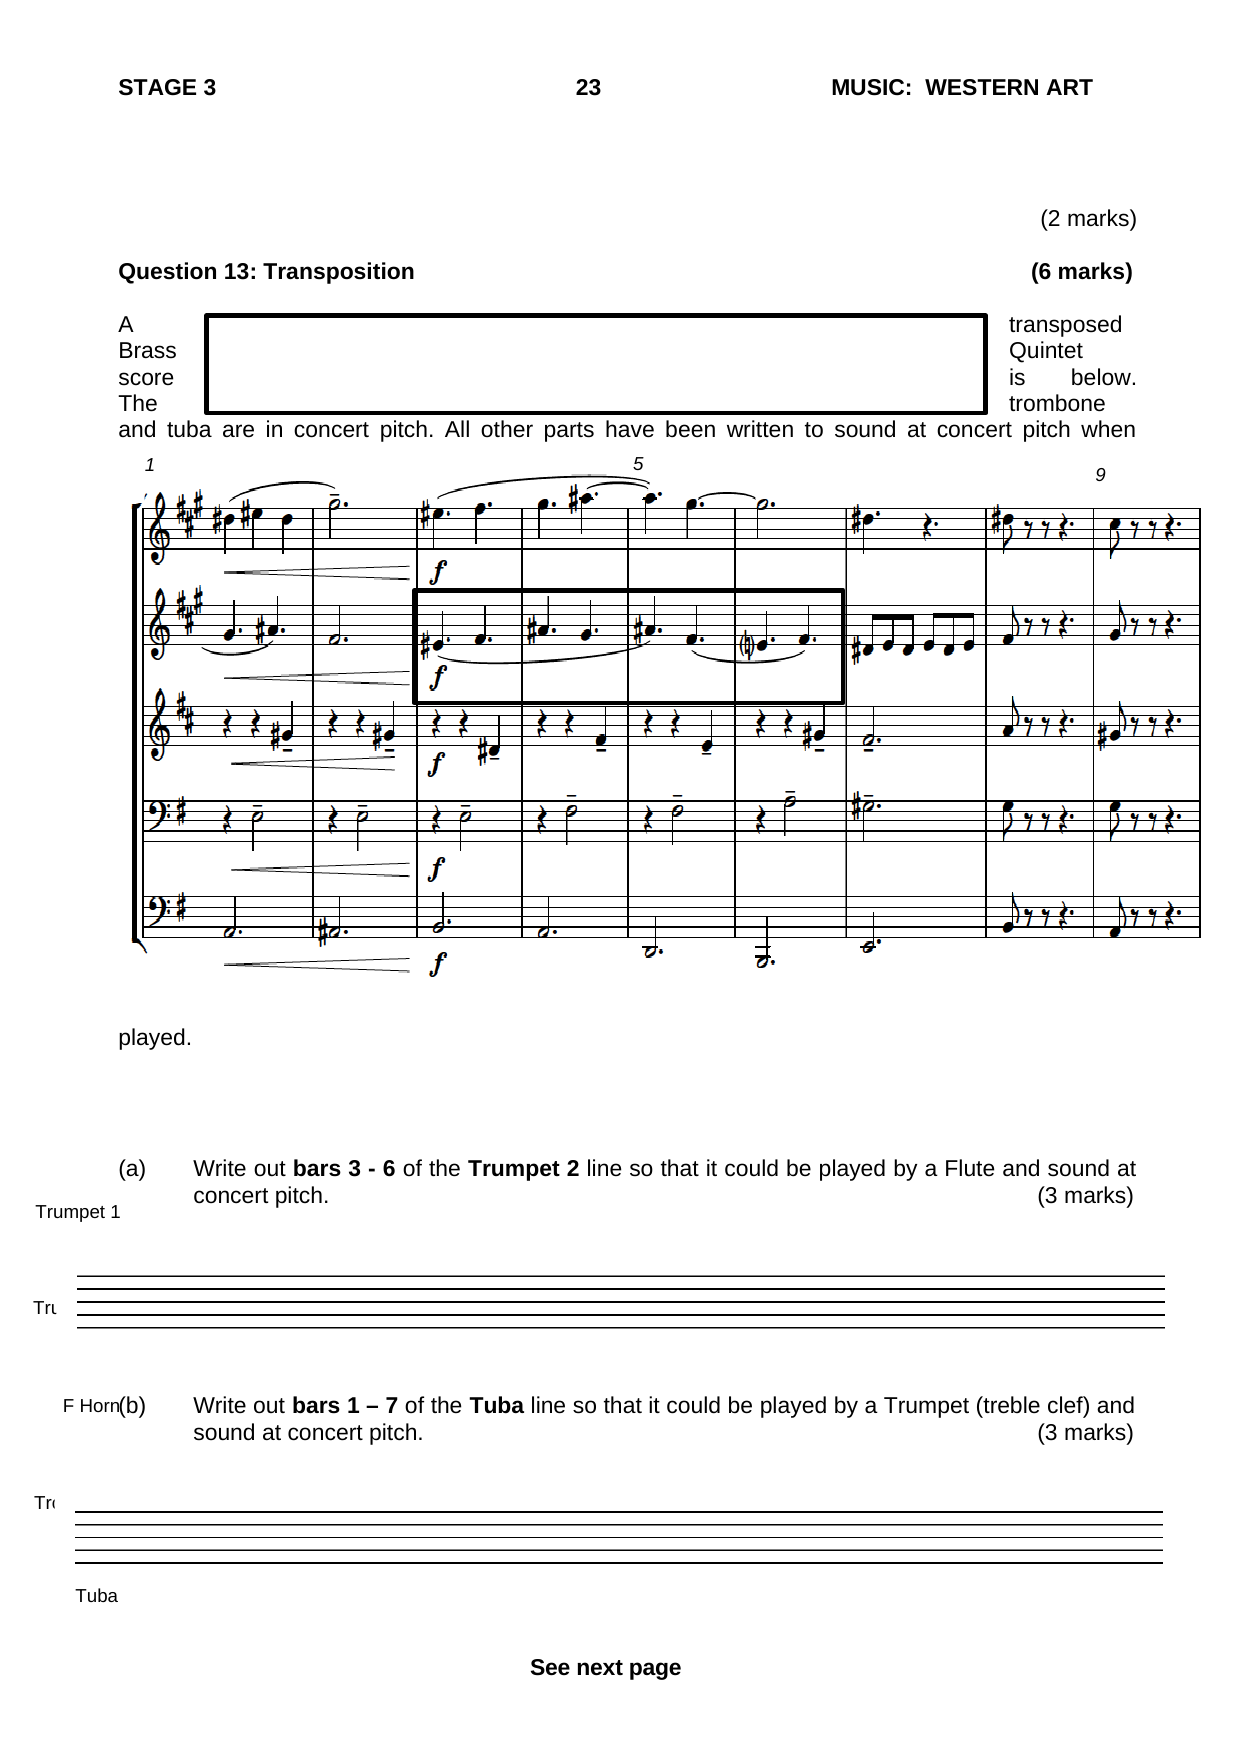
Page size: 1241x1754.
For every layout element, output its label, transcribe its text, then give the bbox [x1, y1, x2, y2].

text A transposed Brass Quintet score is below. The trombone and tuba are in concert pitch. All other parts have been written to sound at concert pitch when played. [118, 311, 1137, 461]
text Question 13: Transposition (6 marks) [118, 258, 1137, 284]
text (2 marks) [118, 153, 1137, 232]
picture [100, 461, 1233, 1002]
text (a) Write out bars 3 - 6 of the Trumpet 2 line so that it could be played by a Flute and sound at concert pitch. (3 marks) [118, 1155, 1137, 1208]
picture [145, 461, 150, 470]
picture [56, 1247, 1184, 1348]
picture [54, 1483, 1183, 1584]
text (b) Write out bars 1 – 7 of the Tuba line so that it could be played by a Trumpet (treble clef) and sound at concert pitch. (3 marks) [118, 1392, 1137, 1445]
text A transposed Brass Quintet score is below. The trombone and tuba are in concert pitch. All other parts have been written to sound at concert pitch when played. [118, 1002, 1137, 1050]
